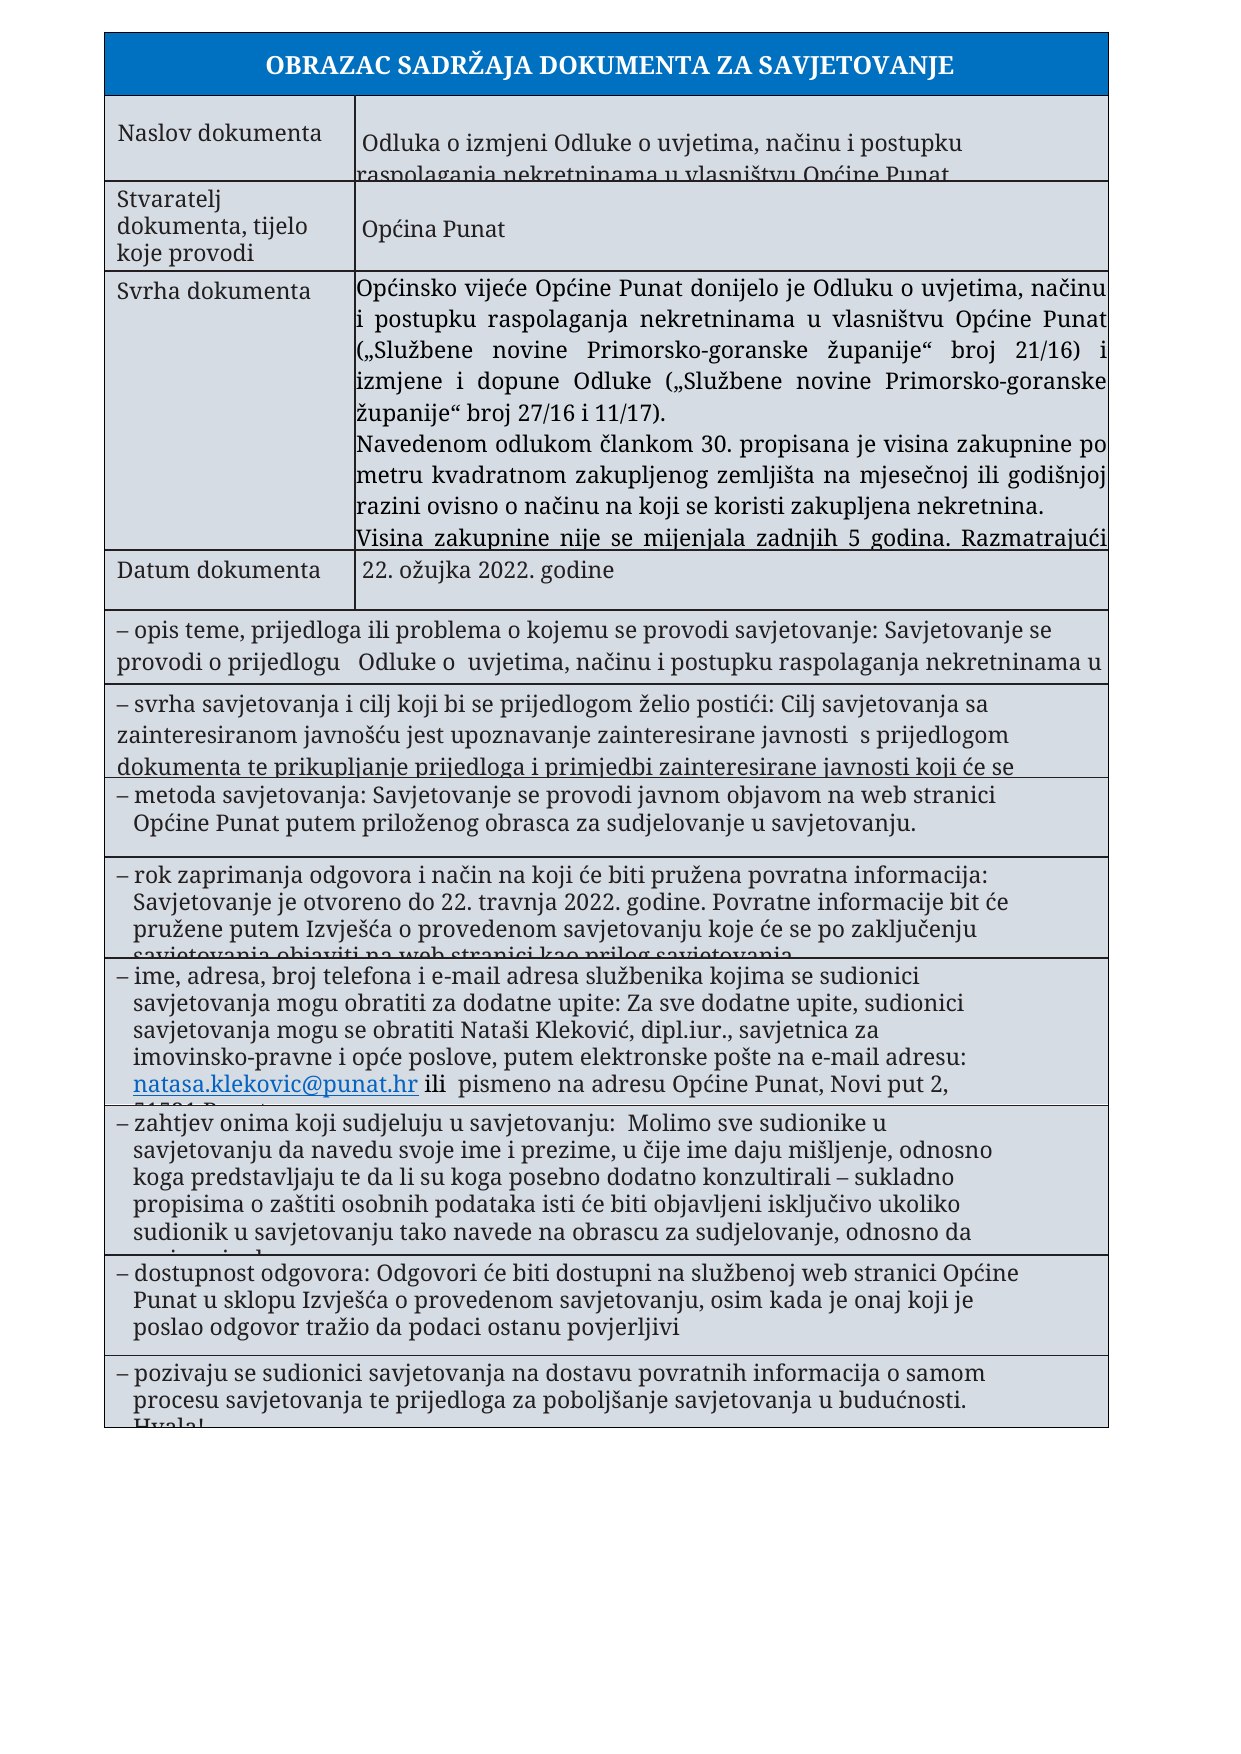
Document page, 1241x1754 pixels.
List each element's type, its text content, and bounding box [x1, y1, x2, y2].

table_cell – dostupnost odgovora: Odgovori će biti dostupni na službenoj web stranici Općine Punat u sklopu Izvješća o provedenom savjetovanju, osim kada je onaj koji je poslao odgovor tražio da podaci ostanu povjerljivi [105, 1256, 1108, 1355]
table_cell Svrha dokumenta [105, 272, 354, 549]
table_cell – pozivaju se sudionici savjetovanja na dostavu povratnih informacija o samom procesu savjetovanja te prijedloga za poboljšanje savjetovanja u budućnosti. Hvala! [105, 1356, 1108, 1427]
table_cell – ime, adresa, broj telefona i e-mail adresa službenika kojima se sudionici savjetovanja mogu obratiti za dodatne upite: Za sve dodatne upite, sudionici savjetovanja mogu se obratiti Nataši Kleković, dipl.iur., savjetnica za imovinsko-pravne i opće poslove, putem elektronske pošte na e-mail adresu: natasa.klekovic@punat.hr ili pismeno na adresu Općine Punat, Novi put 2, 51521 Punat. [105, 959, 1108, 1104]
table_cell Stvaratelj dokumenta, tijelo koje provodi savjetovanje [105, 182, 354, 270]
table_cell Općina Punat [356, 182, 1108, 270]
table_cell – zahtjev onima koji sudjeluju u savjetovanju: Molimo sve sudionike u savjetovanju da navedu svoje ime i prezime, u čije ime daju mišljenje, odnosno koga predstavljaju te da li su koga posebno dodatno konzultirali – sukladno propisima o zaštiti osobnih podataka isti će biti objavljeni isključivo ukoliko sudionik u savjetovanju tako navede na obrascu za sudjelovanje, odnosno da svoju privolu. [105, 1106, 1108, 1254]
table_header OBRAZAC SADRŽAJA DOKUMENTA ZA SAVJETOVANJE [105, 33, 1108, 95]
table_cell – opis teme, prijedloga ili problema o kojemu se provodi savjetovanje: Savjetovanje se provodi o prijedlogu Odluke o uvjetima, načinu i postupku raspolaganja nekretninama u vlasništvu Općine Punat [105, 611, 1108, 683]
table_cell – metoda savjetovanja: Savjetovanje se provodi javnom objavom na web stranici Općine Punat putem priloženog obrasca za sudjelovanje u savjetovanju. [105, 778, 1108, 856]
table_cell Odluka o izmjeni Odluke o uvjetima, načinu i postupku raspolaganja nekretninama u vlasništvu Općine Punat [356, 96, 1108, 180]
table_cell – svrha savjetovanja i cilj koji bi se prijedlogom želio postići: Cilj savjetovanja sa zainteresiranom javnošću jest upoznavanje zainteresirane javnosti s prijedlogom dokumenta te prikupljanje prijedloga i primjedbi zainteresirane javnosti koji će se razmatrati i eventualno prihvatiti. [105, 685, 1108, 777]
table_cell Naslov dokumenta [105, 96, 354, 180]
table_cell – rok zaprimanja odgovora i način na koji će biti pružena povratna informacija: Savjetovanje je otvoreno do 22. travnja 2022. godine. Povratne informacije bit će pružene putem Izvješća o provedenom savjetovanju koje će se po zaključenju savjetovanja objaviti na web stranici kao prilog savjetovanja. [105, 858, 1108, 957]
table_cell Općinsko vijeće Općine Punat donijelo je Odluku o uvjetima, načinu i postupku raspolaganja nekretninama u vlasništvu Općine Punat („Službene novine Primorsko-goranske županije“ broj 21/16) i izmjene i dopune Odluke („Službene novine Primorsko-goranske županije“ broj 27/16 i 11/17). Navedenom odlukom člankom 30. propisana je visina zakupnine po metru kvadratnom zakupljenog zemljišta na mjesečnoj ili godišnjoj razini ovisno o načinu na koji se koristi zakupljena nekretnina. Visina zakupnine nije se mijenjala zadnjih 5 godina. Razmatrajući opće stanje tržišta, a s obzirom na opće povećanje cijena dobara i usluga predlaže se povećanje zakupnine kao u prijedlogu. [356, 272, 1108, 549]
table_cell 22. ožujka 2022. godine [356, 551, 1108, 609]
table_cell Datum dokumenta [105, 551, 354, 609]
